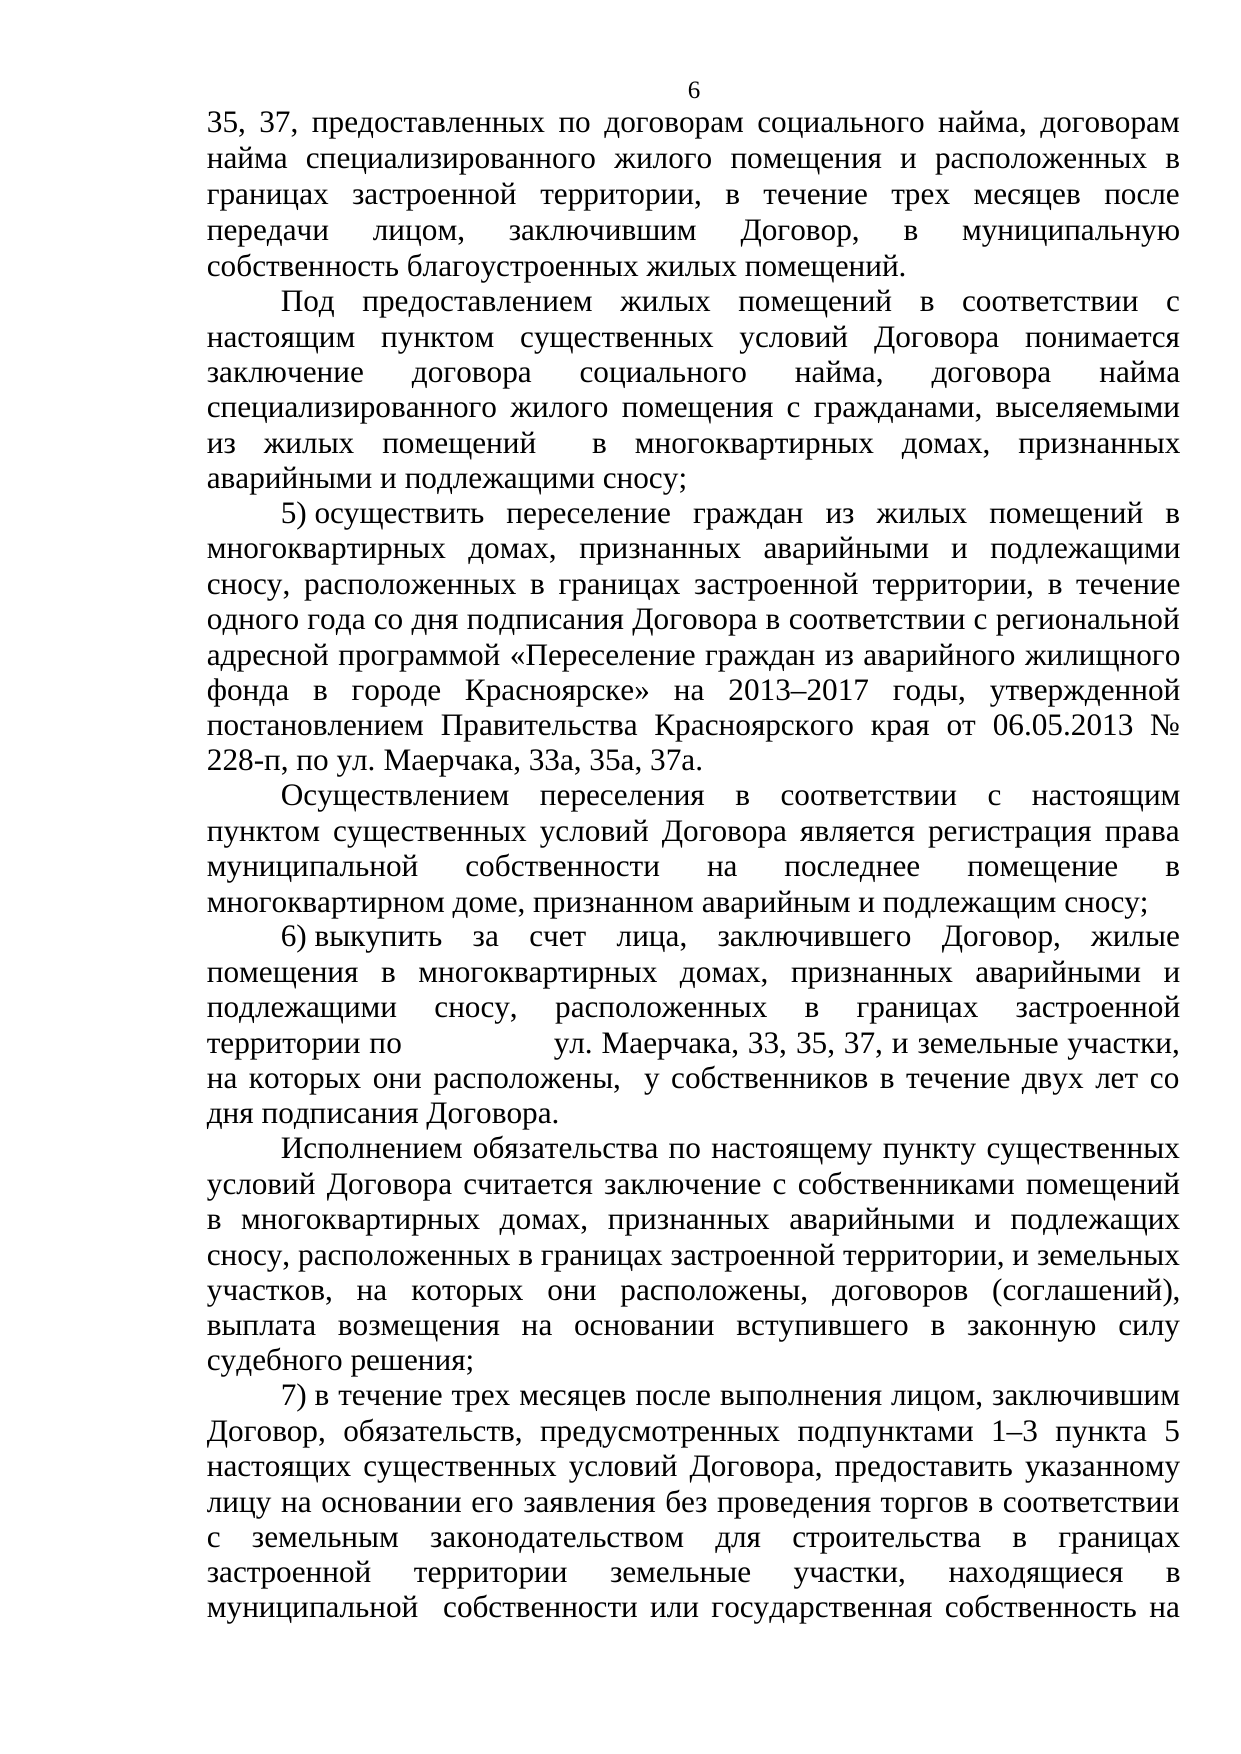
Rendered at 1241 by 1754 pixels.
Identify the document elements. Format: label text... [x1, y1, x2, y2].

text 5) осуществить переселение граждан из жилых помещений в многоквартирных домах, признанных аварийными и подлежащими сносу, расположенных в границах застроенной территории, в течение одного года со дня подписания Договора в соответствии с региональной адресной программой «Переселение граждан из аварийного жилищного фонда в городе Красноярске» на 2013–2017 годы, утвержденной постановлением Правительства Красноярского края от 06.05.2013 № 228-п, по ул. Маерчака, 33а, 35а, 37а. [207, 495, 1181, 778]
text Под предоставлением жилых помещений в соответствии с настоящим пунктом существенных условий Договора понимается заключение договора социального найма, договора найма специализированного жилого помещения с гражданами, выселяемыми из жилых помещений в многоквартирных домах, признанных аварийными и подлежащими сносу; [207, 283, 1181, 495]
text Исполнением обязательства по настоящему пункту существенных условий Договора считается заключение с собственниками помещений в многоквартирных домах, признанных аварийными и подлежащих сносу, расположенных в границах застроенной территории, и земельных участков, на которых они расположены, договоров (соглашений), выплата возмещения на основании вступившего в законную силу судебного решения; [207, 1131, 1181, 1378]
text Осуществлением переселения в соответствии с настоящим пунктом существенных условий Договора является регистрация права муниципальной собственности на последнее помещение в многоквартирном доме, признанном аварийным и подлежащим сносу; [207, 778, 1181, 919]
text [207, 104, 1181, 283]
text 6) выкупить за счет лица, заключившего Договор, жилые помещения в многоквартирных домах, признанных аварийными и подлежащими сносу, расположенных в границах застроенной территории по ул. Маерчака, 33, 35, 37, и земельные участки, на которых они расположены, у собственников в течение двух лет со дня подписания Договора. [207, 919, 1181, 1131]
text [207, 1378, 1181, 1625]
